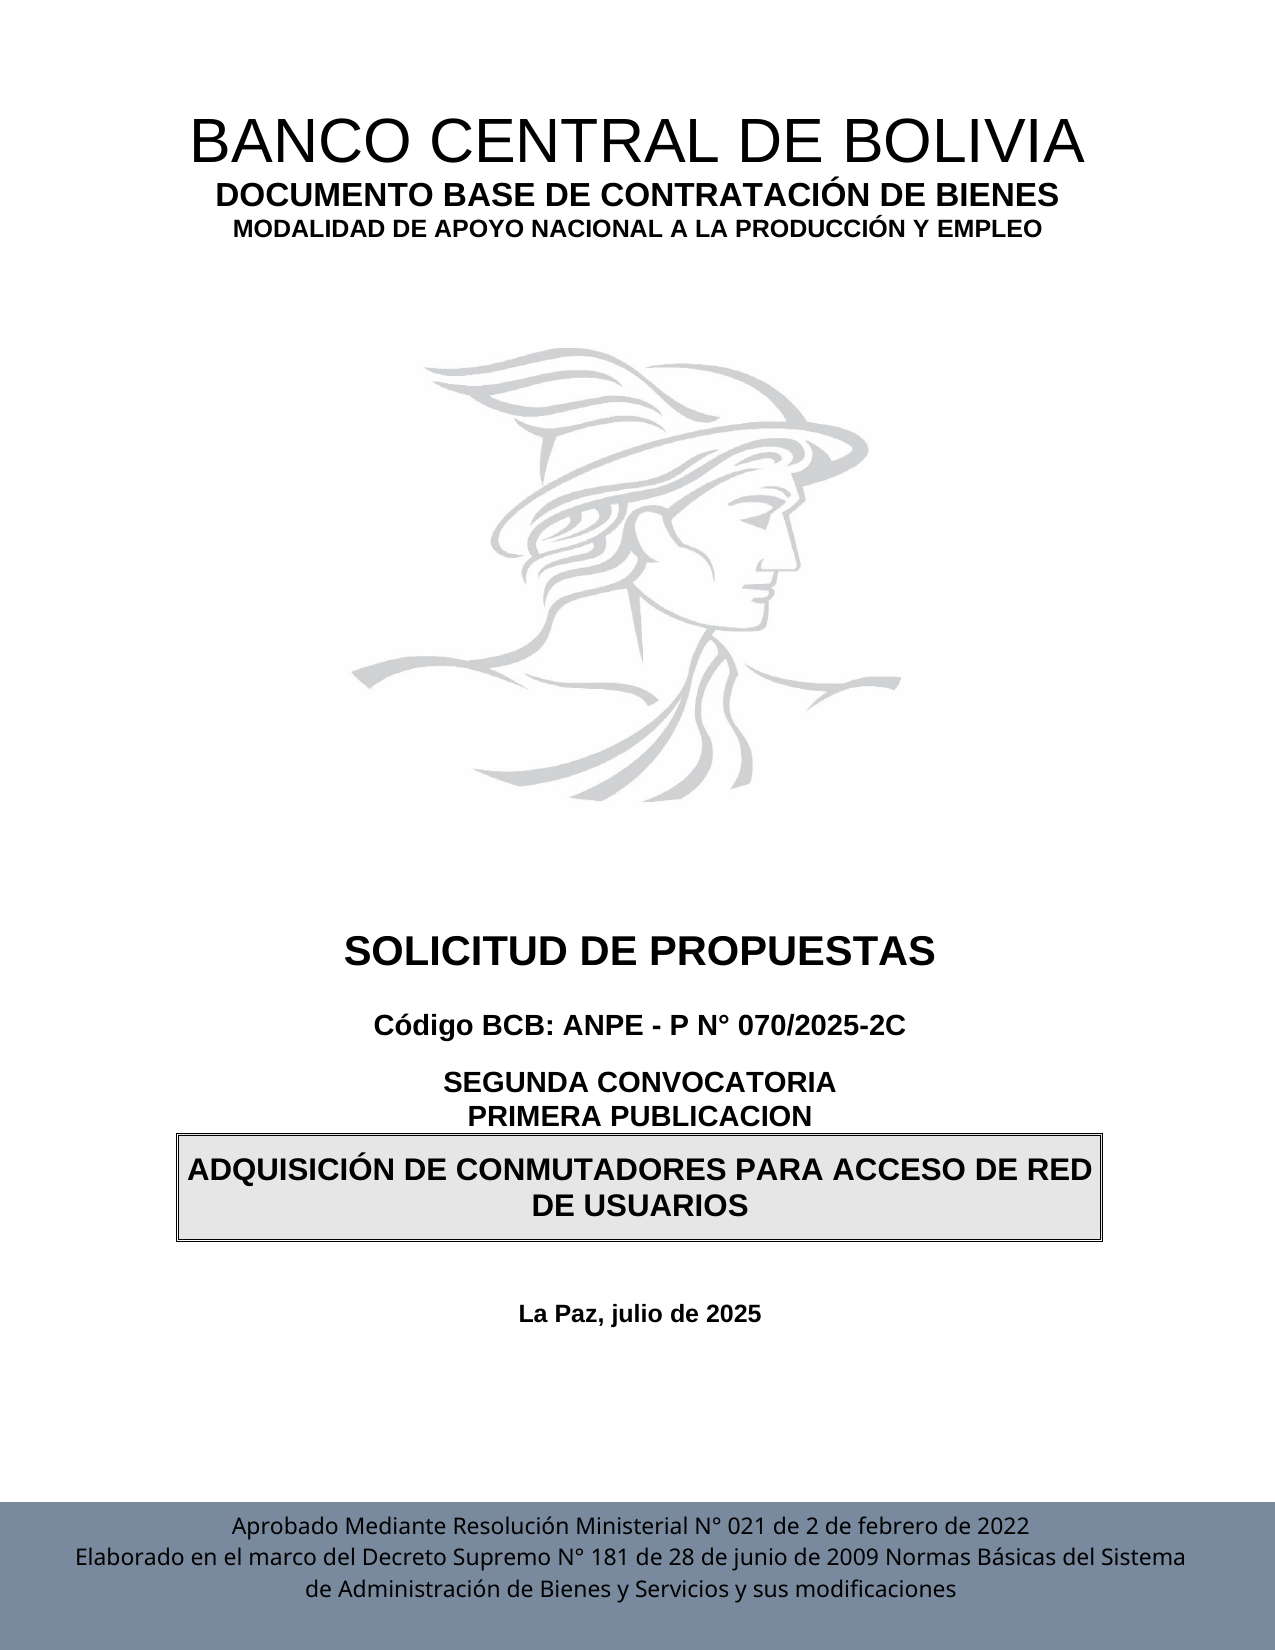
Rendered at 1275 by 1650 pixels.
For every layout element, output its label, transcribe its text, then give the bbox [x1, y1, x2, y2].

text MODALIDAD DE APOYO NACIONAL A LA PRODUCCIÓN Y EMPLEO [177, 214, 1098, 242]
picture [308, 281, 951, 811]
text BANCO CENTRAL DE BOLIVIA [177, 103, 1098, 175]
text DOCUMENTO BASE DE CONTRATACIÓN DE BIENES [177, 175, 1098, 214]
